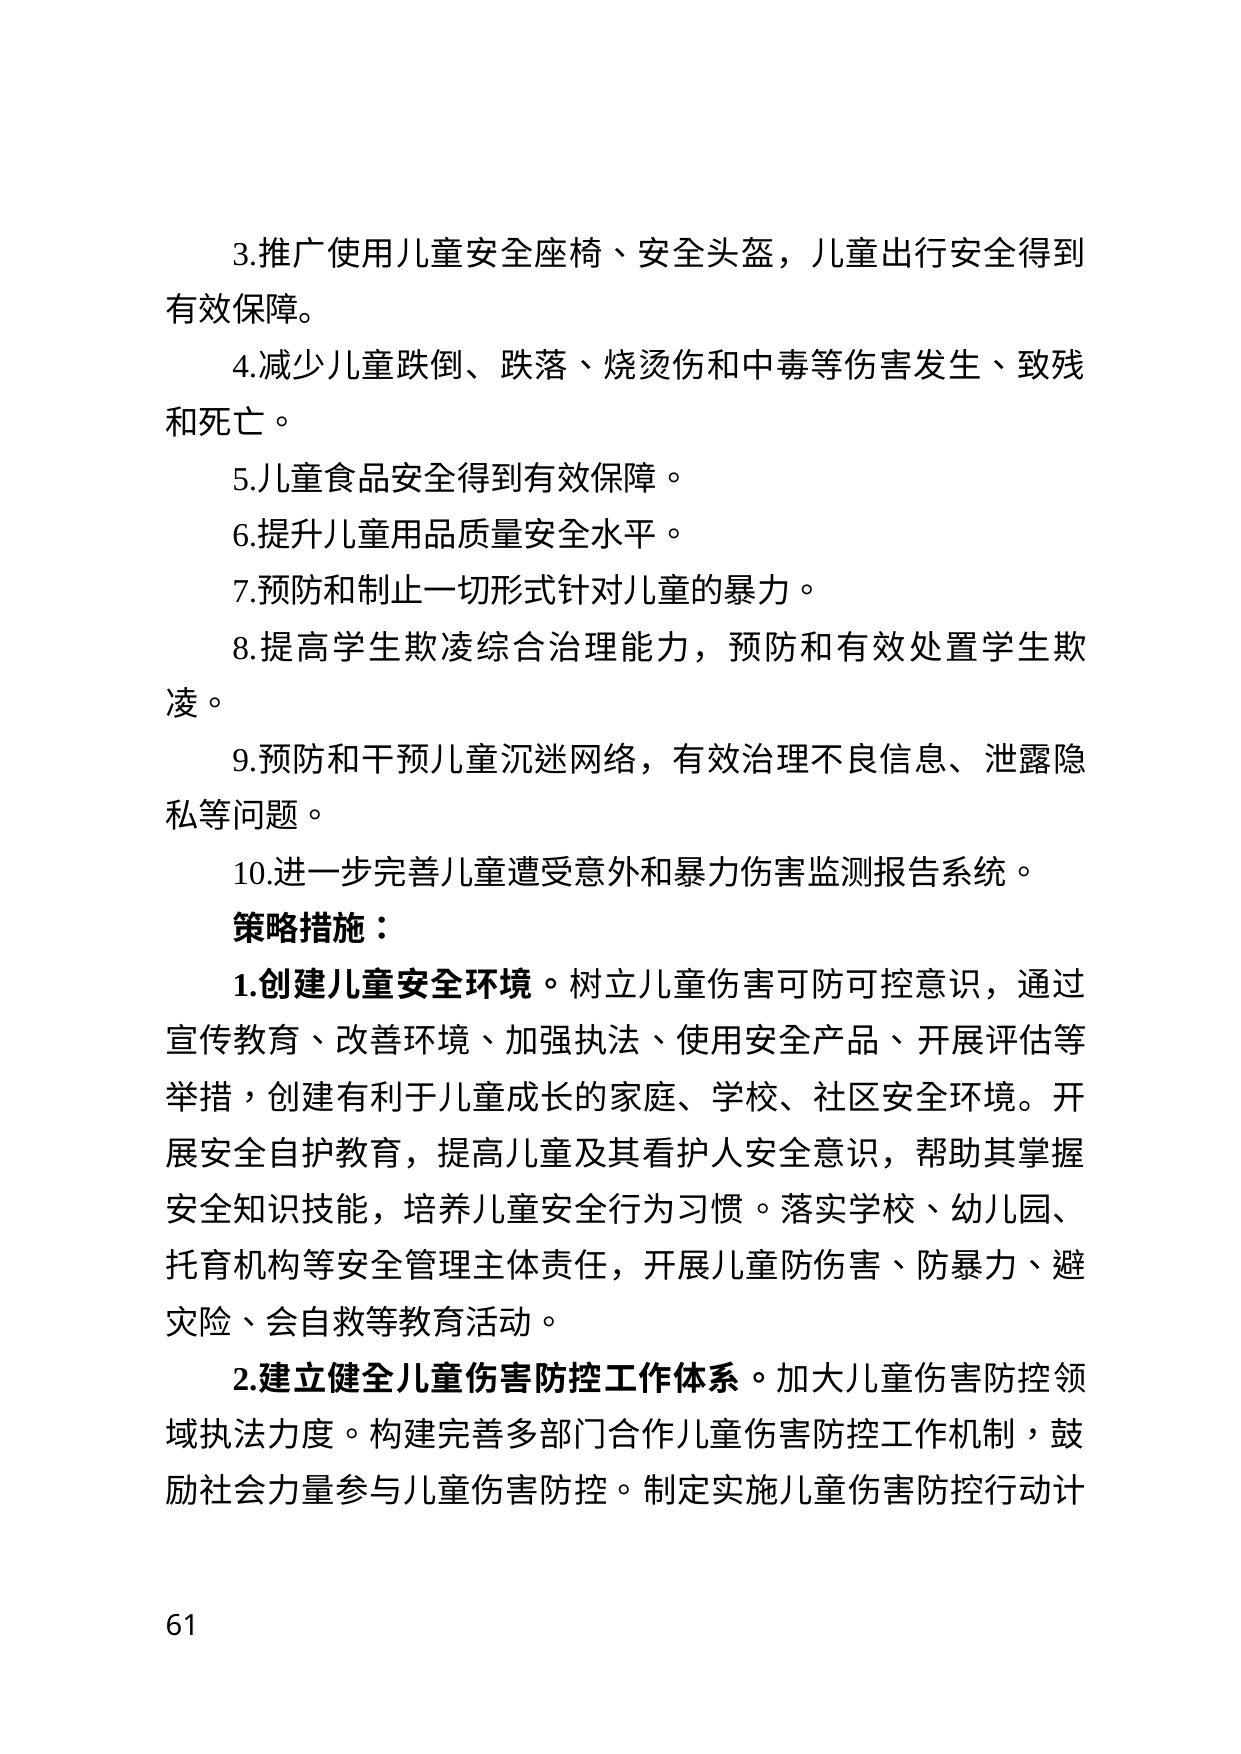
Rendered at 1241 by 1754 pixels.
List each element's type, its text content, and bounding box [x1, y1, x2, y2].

text 9.预防和干预儿童沉迷网络，有效治理不良信息、泄露隐私等问题。 [165, 727, 1087, 839]
text 3.推广使用儿童安全座椅、安全头盔，儿童出行安全得到有效保障。 [165, 220, 1087, 333]
text 4.减少儿童跌倒、跌落、烧烫伤和中毒等伤害发生、致残和死亡。 [165, 333, 1087, 445]
text 10.进一步完善儿童遭受意外和暴力伤害监测报告系统。 [165, 839, 1087, 895]
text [165, 1345, 1087, 1514]
text 7.预防和制止一切形式针对儿童的暴力。 [165, 558, 1087, 614]
text 策略措施： [165, 895, 1087, 952]
text 8.提高学生欺凌综合治理能力，预防和有效处置学生欺凌。 [165, 614, 1087, 727]
text 1.创建儿童安全环境。树立儿童伤害可防可控意识，通过宣传教育、改善环境、加强执法、使用安全产品、开展评估等举措，创建有利于儿童成长的家庭、学校、社区安全环境。开展安全自护教育，提高儿童及其看护人安全意识，帮助其掌握安全知识技能，培养儿童安全行为习惯。落实学校、幼儿园、托育机构等安全管理主体责任，开展儿童防伤害、防暴力、避灾险、会自救等教育活动。 [165, 952, 1087, 1345]
text 5.儿童食品安全得到有效保障。 [165, 445, 1087, 502]
text 6.提升儿童用品质量安全水平。 [165, 502, 1087, 558]
